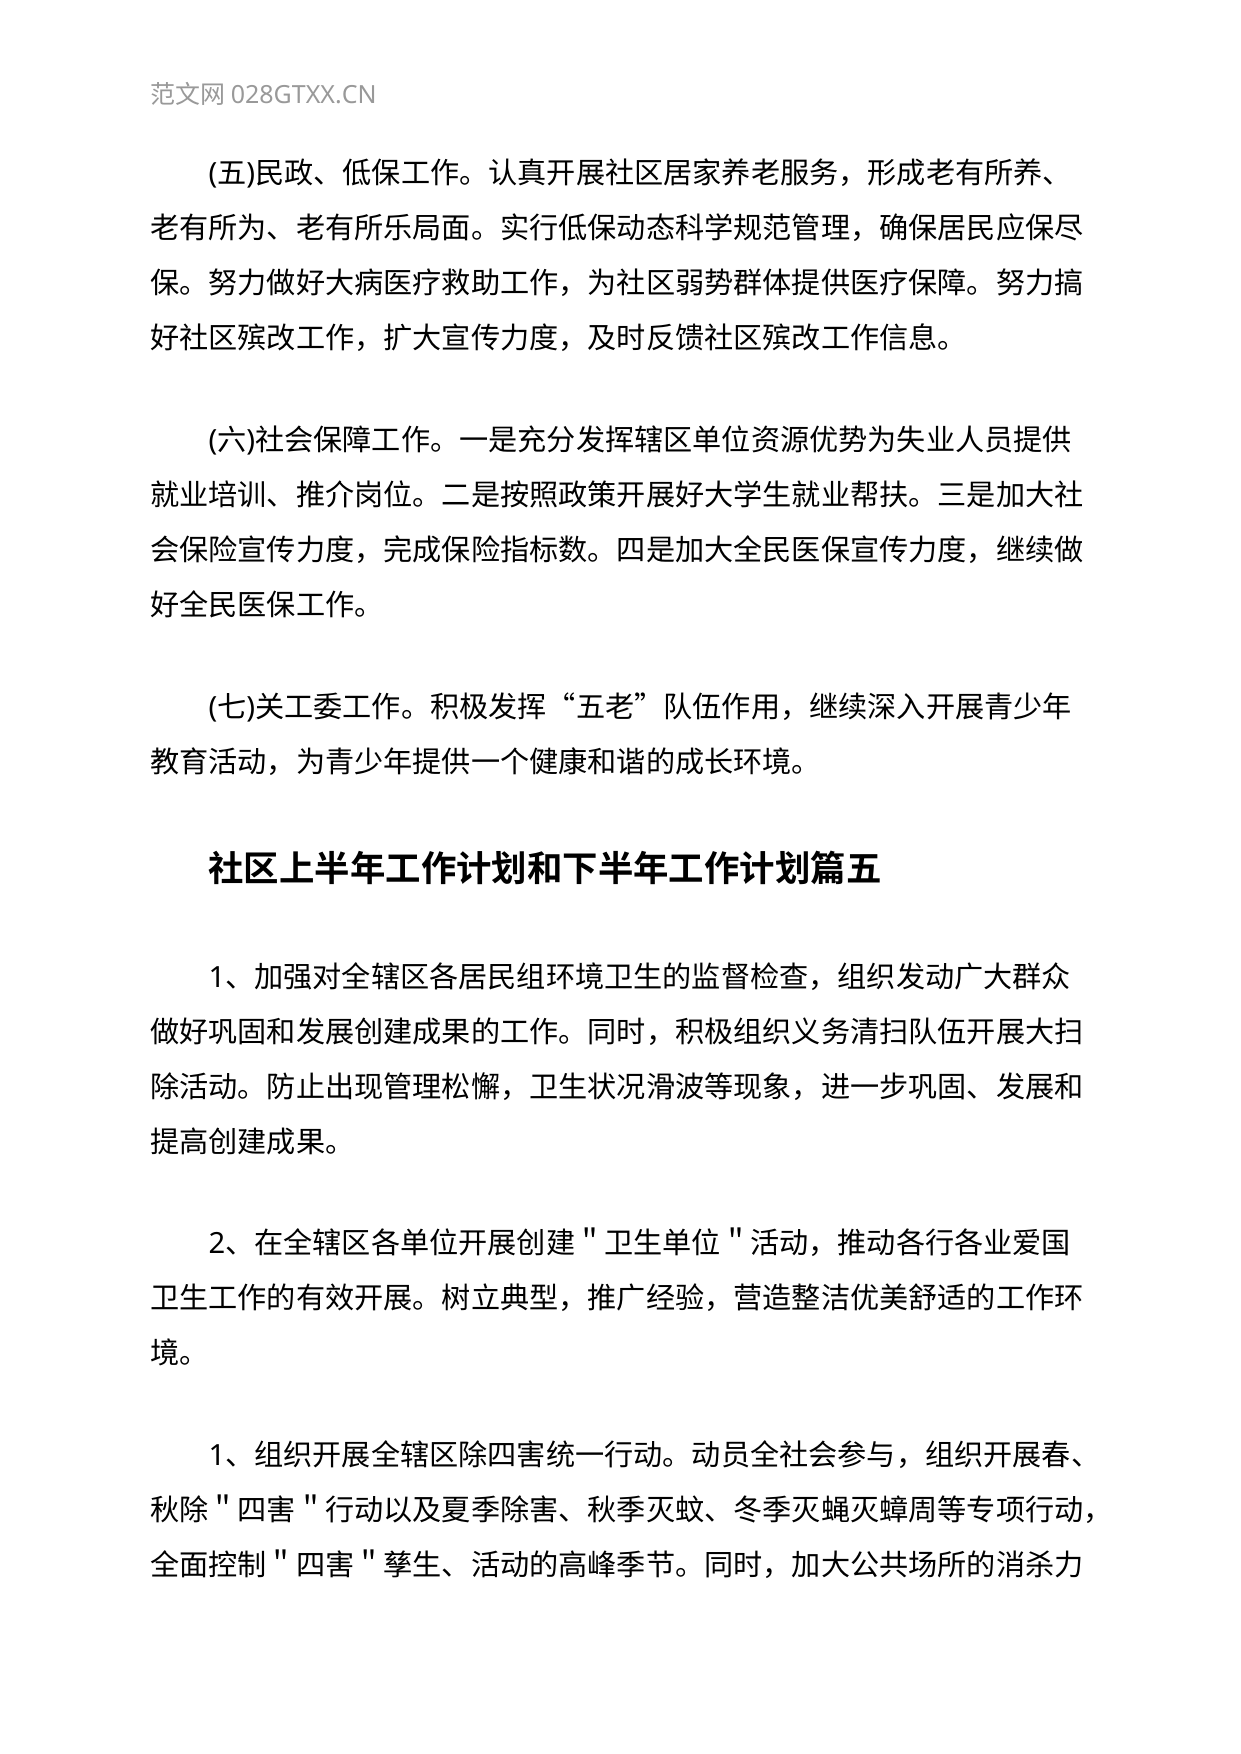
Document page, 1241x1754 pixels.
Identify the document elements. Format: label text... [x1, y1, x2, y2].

text (七)关工委工作。积极发挥“五老”队伍作用，继续深入开展青少年教育活动，为青少年提供一个健康和谐的成长环境。 [150, 683, 1090, 780]
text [150, 1432, 1090, 1584]
text (五)民政、低保工作。认真开展社区居家养老服务，形成老有所养、老有所为、老有所乐局面。实行低保动态科学规范管理，确保居民应保尽保。努力做好大病医疗救助工作，为社区弱势群体提供医疗保障。努力搞好社区殡改工作，扩大宣传力度，及时反馈社区殡改工作信息。 [150, 150, 1090, 357]
text (六)社会保障工作。一是充分发挥辖区单位资源优势为失业人员提供就业培训、推介岗位。二是按照政策开展好大学生就业帮扶。三是加大社会保险宣传力度，完成保险指标数。四是加大全民医保宣传力度，继续做好全民医保工作。 [150, 417, 1090, 624]
text 社区上半年工作计划和下半年工作计划篇五 [150, 840, 1090, 891]
text 1、加强对全辖区各居民组环境卫生的监督检查，组织发动广大群众做好巩固和发展创建成果的工作。同时，积极组织义务清扫队伍开展大扫除活动。防止出现管理松懈，卫生状况滑波等现象，进一步巩固、发展和提高创建成果。 [150, 953, 1090, 1160]
text 2、在全辖区各单位开展创建＂卫生单位＂活动，推动各行各业爱国卫生工作的有效开展。树立典型，推广经验，营造整洁优美舒适的工作环境。 [150, 1220, 1090, 1372]
